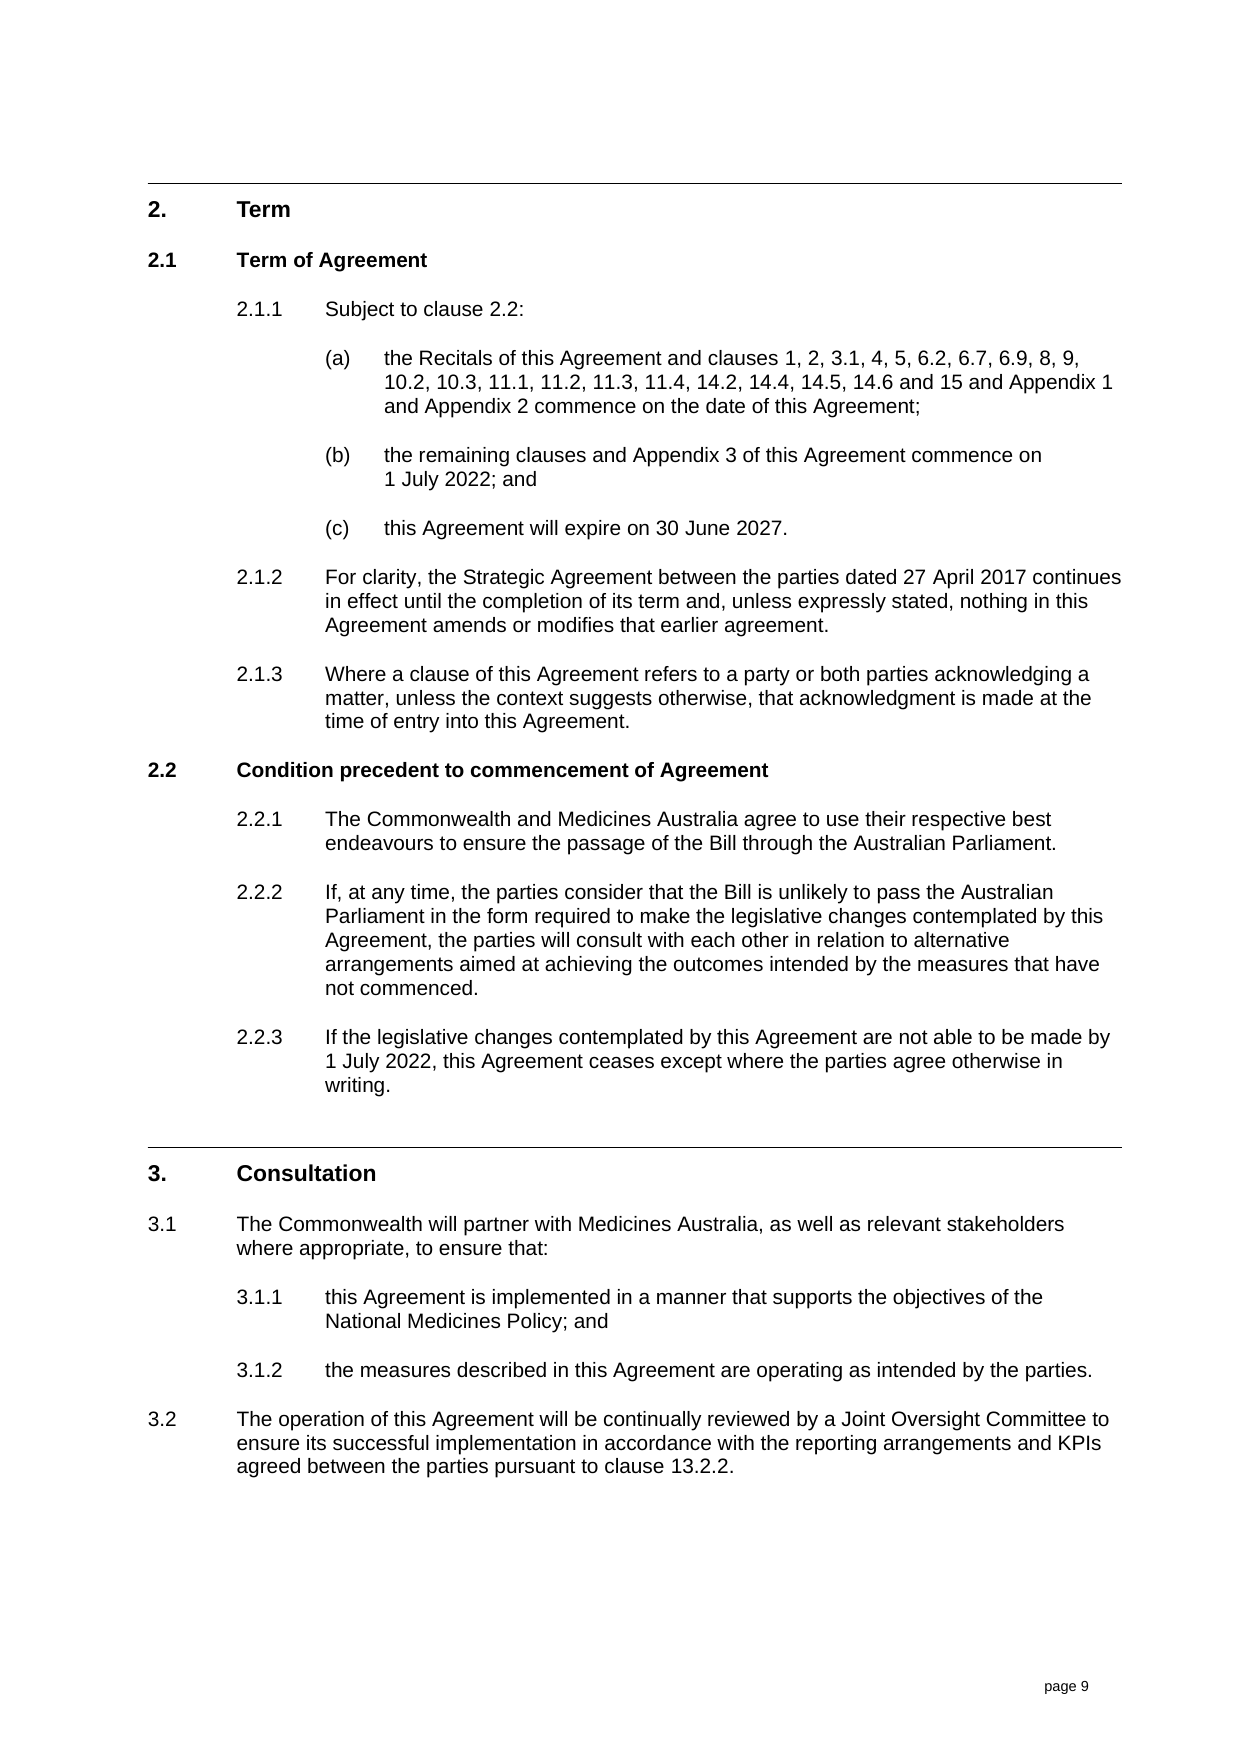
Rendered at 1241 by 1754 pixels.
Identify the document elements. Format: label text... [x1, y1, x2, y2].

subtitle Term [148, 184, 1122, 223]
subtitle Condition precedent to commencement of Agreement [148, 758, 1122, 782]
subtitle the Recitals of this Agreement and clauses 1, 2, 3.1, 4, 5, 6.2, 6.7, 6.9, 8, 9, 10.2, 10.3, 11.1, 11.2, 11.3, 11.4, 14.2, 14.4, 14.5, 14.6 and 15 and Appendix 1 and Appendix 2 commence on the date of this Agreement; [325, 346, 1122, 418]
subtitle The Commonwealth will partner with Medicines Australia, as well as relevant stakeholders where appropriate, to ensure that: [148, 1212, 1122, 1259]
subtitle If, at any time, the parties consider that the Bill is unlikely to pass the Australian Parliament in the form required to make the legislative changes contemplated by this Agreement, the parties will consult with each other in relation to alternative arrangements aimed at achieving the outcomes intended by the measures that have not commenced. [236, 880, 1122, 1000]
subtitle the remaining clauses and Appendix 3 of this Agreement commence on 1 July 2022; and [325, 443, 1122, 491]
subtitle this Agreement will expire on 30 June 2027. [325, 516, 1122, 539]
subtitle For clarity, the Strategic Agreement between the parties dated 27 April 2017 continues in effect until the completion of its term and, unless expressly stated, nothing in this Agreement amends or modifies that earlier agreement. [236, 564, 1122, 636]
subtitle Where a clause of this Agreement refers to a party or both parties acknowledging a matter, unless the context suggests otherwise, that acknowledgment is made at the time of entry into this Agreement. [236, 661, 1122, 733]
subtitle this Agreement is implemented in a manner that supports the objectives of the National Medicines Policy; and [236, 1284, 1122, 1332]
subtitle Term of Agreement [148, 248, 1122, 272]
subtitle If the legislative changes contemplated by this Agreement are not able to be made by 1 July 2022, this Agreement ceases except where the parties agree otherwise in writing. [236, 1025, 1122, 1097]
subtitle The Commonwealth and Medicines Australia agree to use their respective best endeavours to ensure the passage of the Bill through the Australian Parliament. [236, 807, 1122, 855]
subtitle Subject to clause 2.2: [236, 297, 1122, 321]
subtitle the measures described in this Agreement are operating as intended by the parties. [236, 1357, 1122, 1381]
subtitle The operation of this Agreement will be continually reviewed by a Joint Oversight Committee to ensure its successful implementation in accordance with the reporting arrangements and KPIs agreed between the parties pursuant to clause 13.2.2. [148, 1406, 1122, 1478]
subtitle Consultation [148, 1148, 1122, 1187]
